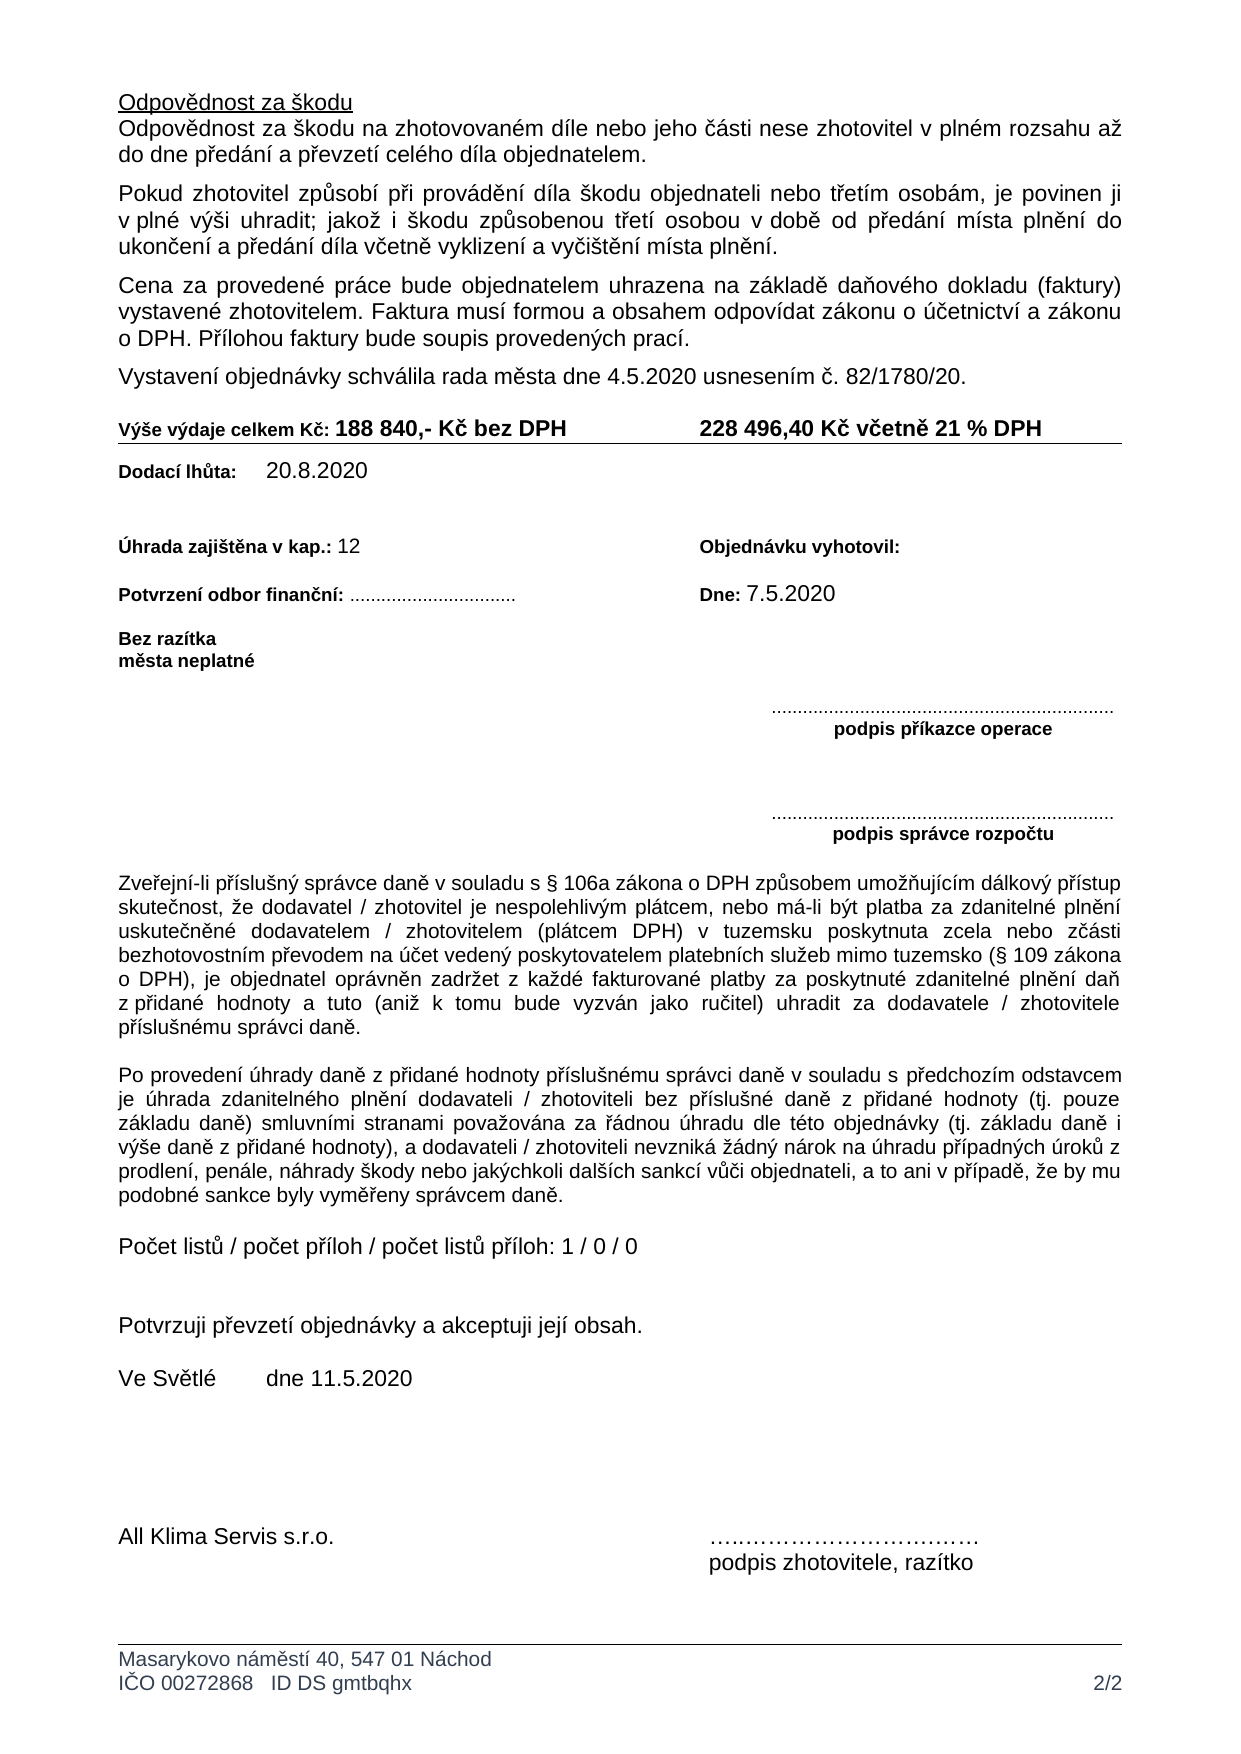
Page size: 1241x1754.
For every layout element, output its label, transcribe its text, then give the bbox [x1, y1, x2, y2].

text Potvrzuji převzetí objednávky a akceptuji její obsah. [118, 1312, 1122, 1338]
text Úhrada zajištěna v kap.: 12 Objednávku vyhotovil: [118, 534, 1122, 558]
text Po provedení úhrady daně z přidané hodnoty příslušnému správci daně v souladu s předchozím odstavcem je úhrada zdanitelného plnění dodavateli / zhotoviteli bez příslušné daně z přidané hodnoty (tj. pouze základu daně) smluvními stranami považována za řádnou úhradu dle této objednávky (tj. základu daně i výše daně z přidané hodnoty), a dodavateli / zhotoviteli nevzniká žádný nárok na úhradu případných úroků z prodlení, penále, náhrady škody nebo jakýchkoli dalších sankcí vůči objednateli, a to ani v případě, že by mu podobné sankce byly vyměřeny správcem daně. [118, 1063, 1122, 1206]
text Cena za provedené práce bude objednatelem uhrazena na základě daňového dokladu (faktury) vystavené zhotovitelem. Faktura musí formou a obsahem odpovídat zákonu o účetnictví a zákonu o DPH. Přílohou faktury bude soupis provedených prací. [118, 272, 1122, 351]
text .................................................................. [118, 802, 1122, 823]
text Zveřejní-li příslušný správce daně v souladu s § 106a zákona o DPH způsobem umožňujícím dálkový přístup skutečnost, že dodavatel / zhotovitel je nespolehlivým plátcem, nebo má-li být platba za zdanitelné plnění uskutečněné dodavatelem / zhotovitelem (plátcem DPH) v tuzemsku poskytnuta zcela nebo zčásti bezhotovostním převodem na účet vedený poskytovatelem platebních služeb mimo tuzemsko (§ 109 zákona o DPH), je objednatel oprávněn zadržet z každé fakturované platby za poskytnuté zdanitelné plnění daň z přidané hodnoty a tuto (aniž k tomu bude vyzván jako ručitel) uhradit za dodavatele / zhotovitele příslušnému správci daně. [118, 871, 1122, 1039]
text Dodací lhůta: 20.8.2020 [118, 457, 1122, 483]
text podpis příkazce operace [118, 717, 1122, 739]
text All Klima Servis s.r.o. …..…………………….…… [118, 1523, 1122, 1549]
text Ve Světlé dne 11.5.2020 [118, 1364, 1122, 1391]
list Odpovědnost za škodu na zhotovovaném díle nebo jeho části nese zhotovitel v plném rozsahu až do dne předání a převzetí celého díla objednatelem. [118, 115, 1122, 168]
list Pokud zhotovitel způsobí při provádění díla škodu objednateli nebo třetím osobám, je povinen ji v plné výši uhradit; jakož i škodu způsobenou třetí osobou v době od předání místa plnění do ukončení a předání díla včetně vyklizení a vyčištění místa plnění. [118, 180, 1122, 259]
text .................................................................. [118, 696, 1122, 717]
text Odpovědnost za škodu [118, 89, 1122, 115]
text Vystavení objednávky schválila rada města dne 4.5.2020 usnesením č. 82/1780/20. [118, 363, 1122, 390]
text Výše výdaje celkem Kč: 188 840,- Kč bez DPH 228 496,40 Kč včetně 21 % DPH [118, 415, 1122, 443]
text podpis správce rozpočtu [118, 823, 1122, 845]
text města neplatné [118, 649, 1122, 671]
text podpis zhotovitele, razítko [118, 1549, 1122, 1575]
text Potvrzení odbor finanční: ................................ Dne: 7.5.2020 [118, 580, 1122, 606]
text Bez razítka [118, 628, 1122, 649]
text Počet listů / počet příloh / počet listů příloh: 1 / 0 / 0 [118, 1233, 1122, 1259]
